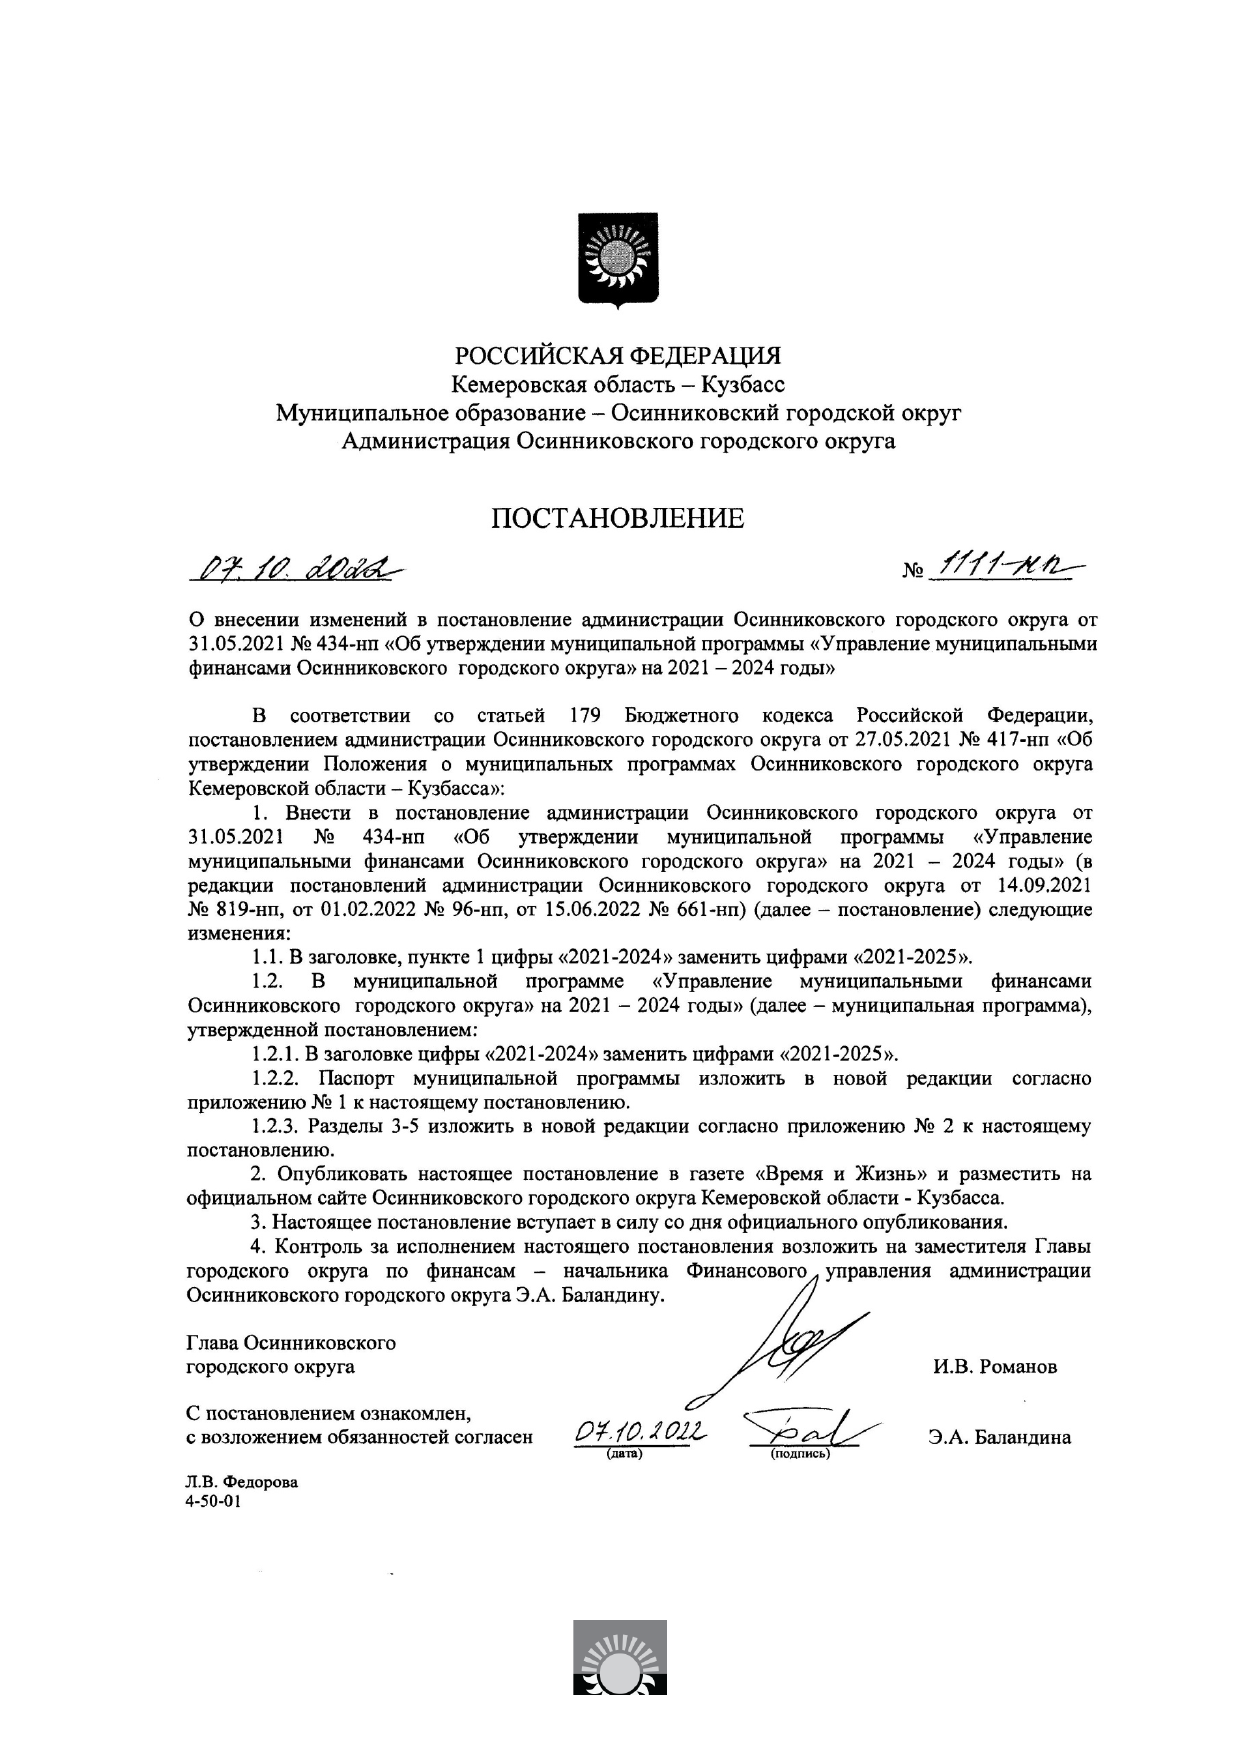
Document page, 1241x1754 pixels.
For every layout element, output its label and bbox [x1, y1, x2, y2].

picture [88, 118, 1152, 1695]
